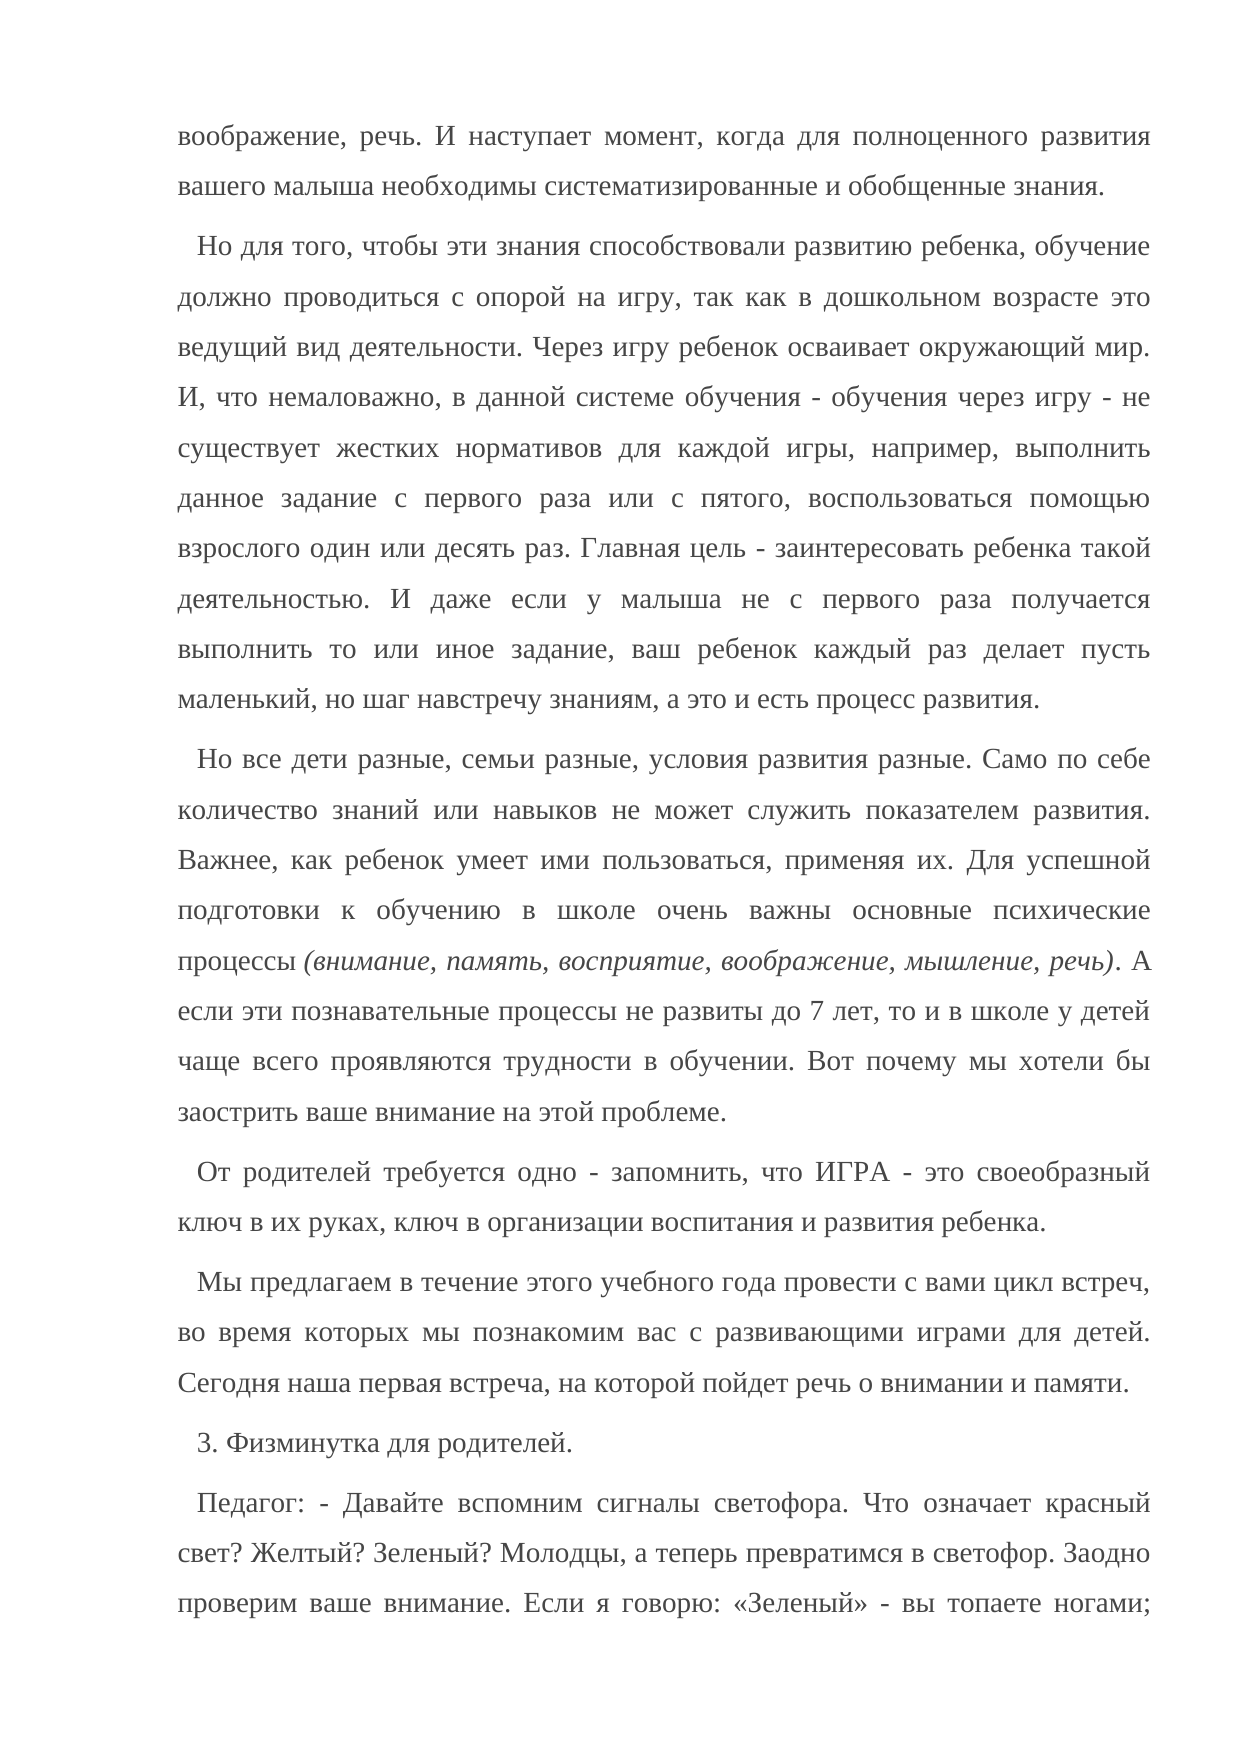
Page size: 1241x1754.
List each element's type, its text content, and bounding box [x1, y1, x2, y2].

text Но для того, чтобы эти знания способствовали развитию ребенка, обучение должно проводиться с опорой на игру, так как в дошкольном возрасте это ведущий вид деятельности. Через игру ребенок осваивает окружающий мир. И, что немаловажно, в данной системе обучения - обучения через игру - не существует жестких нормативов для каждой игры, например, выполнить данное задание с первого раза или с пятого, воспользоваться помощью взрослого один или десять раз. Главная цель - заинтересовать ребенка такой деятельностью. И даже если у малыша не с первого раза получается выполнить то или иное задание, ваш ребенок каждый раз делает пусть маленький, но шаг навстречу знаниям, а это и есть процесс развития. [177, 228, 1152, 715]
text Мы предлагаем в течение этого учебного года провести с вами цикл встреч, во время которых мы познакомим вас с развивающими играми для детей. Сегодня наша первая встреча, на которой пойдет речь о внимании и памяти. [177, 1264, 1152, 1398]
text От родителей требуется одно - запомнить, что ИГРА - это своеобразный ключ в их руках, ключ в организации воспитания и развития ребенка. [177, 1154, 1152, 1238]
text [177, 1485, 1152, 1619]
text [177, 118, 1152, 202]
text 3. Физминутка для родителей. [177, 1425, 1152, 1458]
text Но все дети разные, семьи разные, условия развития разные. Само по себе количество знаний или навыков не может служить показателем развития. Важнее, как ребенок умеет ими пользоваться, применяя их. Для успешной подготовки к обучению в школе очень важны основные психические процессы (внимание, память, восприятие, воображение, мышление, речь). А если эти познавательные процессы не развиты до 7 лет, то и в школе у детей чаще всего проявляются трудности в обучении. Вот почему мы хотели бы заострить ваше внимание на этой проблеме. [177, 741, 1152, 1127]
